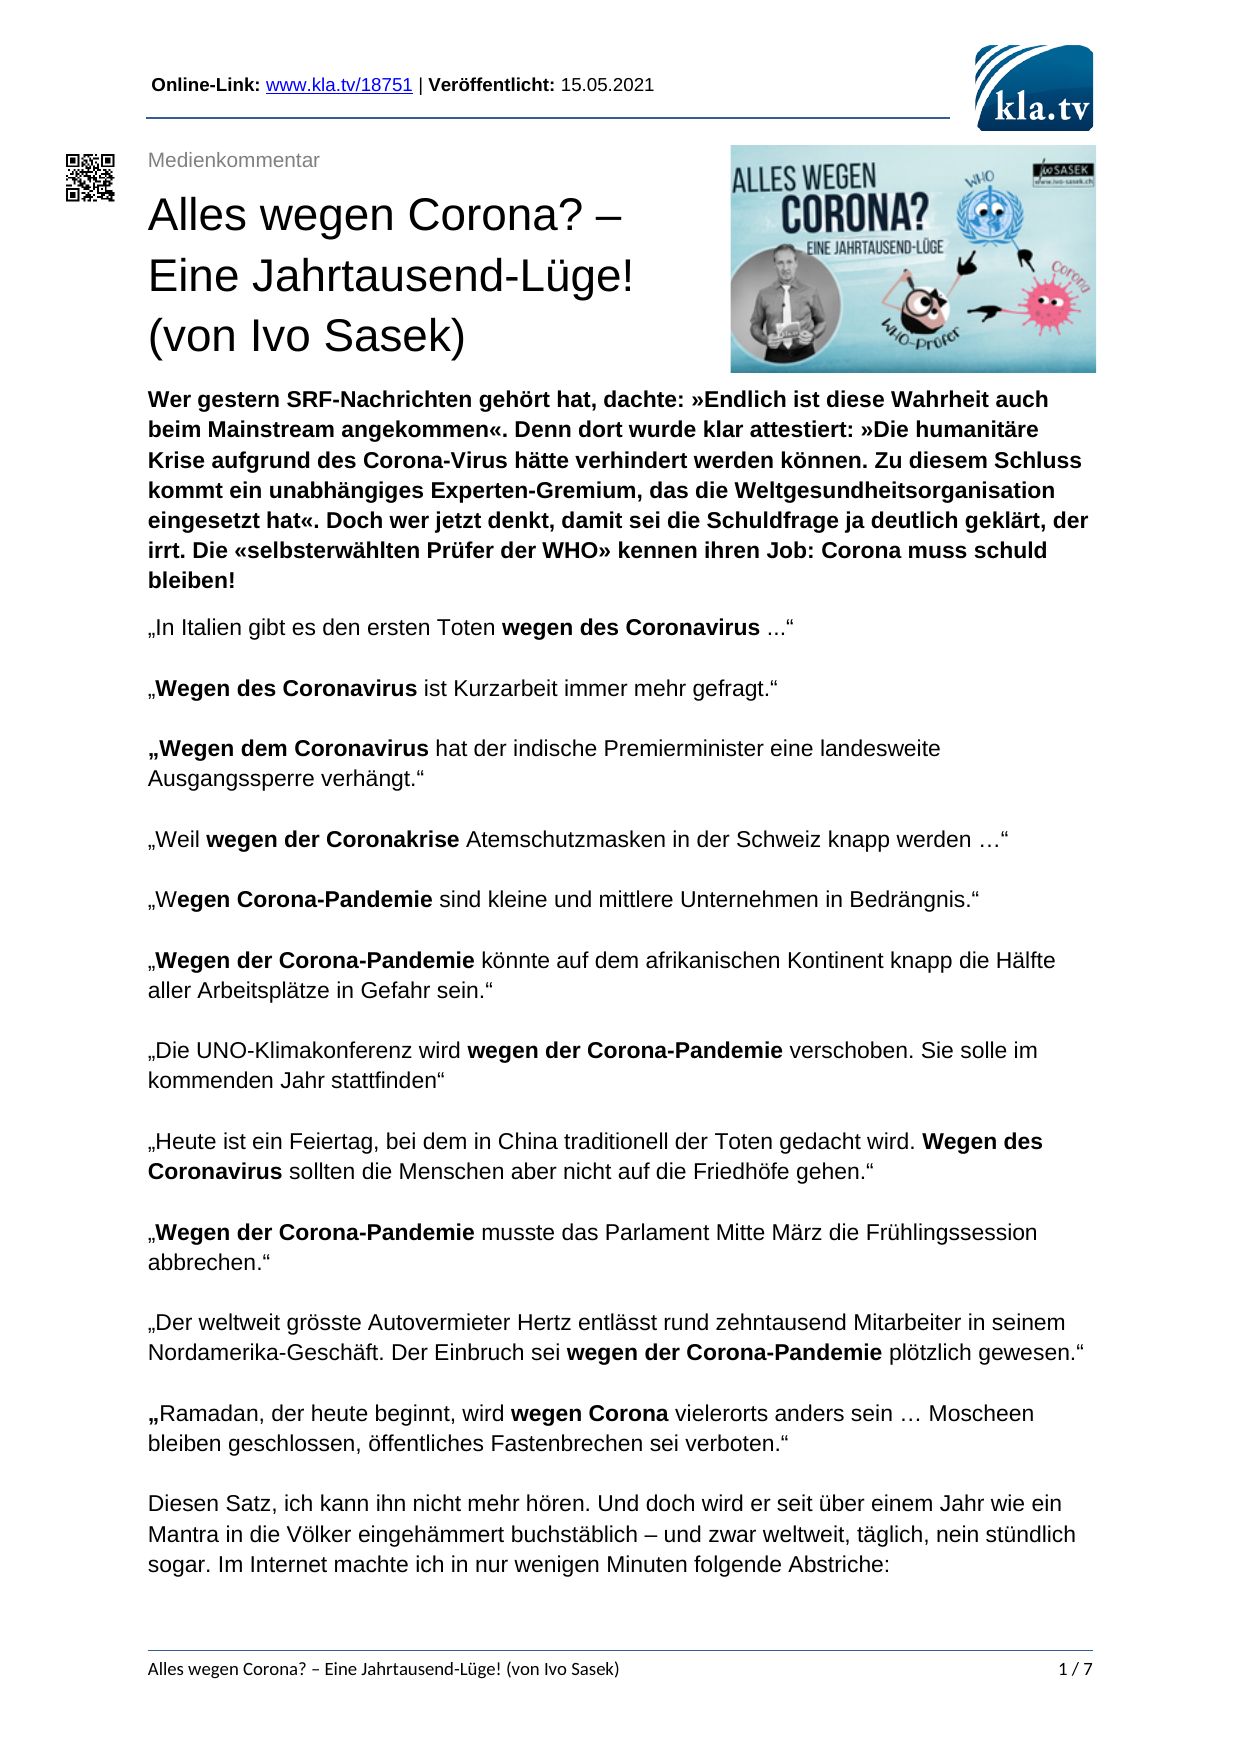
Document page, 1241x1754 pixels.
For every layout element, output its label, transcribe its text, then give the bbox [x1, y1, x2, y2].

text Wer gestern SRF-Nachrichten gehört hat, dachte: »Endlich ist diese Wahrheit auch beim Mainstream angekommen«. Denn dort wurde klar attestiert: »Die humanitäre Krise aufgrund des Corona-Virus hätte verhindert werden können. Zu diesem Schluss kommt ein unabhängiges Experten-Gremium, das die Weltgesundheitsorganisation eingesetzt hat«. Doch wer jetzt denkt, damit sei die Schuldfrage ja deutlich geklärt, der irrt. Die «selbsterwählten Prüfer der WHO» kennen ihren Job: Corona muss schuld bleiben! [148, 386, 1093, 594]
text „In Italien gibt es den ersten Toten wegen des Coronavirus ...“ „Wegen des Coronavirus ist Kurzarbeit immer mehr gefragt.“ „Wegen dem Coronavirus hat der indische Premierminister eine landesweite Ausgangssperre verhängt.“ „Weil wegen der Coronakrise Atemschutzmasken in der Schweiz knapp werden …“ „Wegen Corona-Pandemie sind kleine und mittlere Unternehmen in Bedrängnis.“ „Wegen der Corona-Pandemie könnte auf dem afrikanischen Kontinent knapp die Hälfte aller Arbeitsplätze in Gefahr sein.“ „Die UNO-Klimakonferenz wird wegen der Corona-Pandemie verschoben. Sie solle im kommenden Jahr stattfinden“ „Heute ist ein Feiertag, bei dem in China traditionell der Toten gedacht wird. Wegen des Coronavirus sollten die Menschen aber nicht auf die Friedhöfe gehen.“ „Wegen der Corona-Pandemie musste das Parlament Mitte März die Frühlingssession abbrechen.“ „Der weltweit grösste Autovermieter Hertz entlässt rund zehntausend Mitarbeiter in seinem Nordamerika-Geschäft. Der Einbruch sei wegen der Corona-Pandemie plötzlich gewesen.“ „Ramadan, der heute beginnt, wird wegen Corona vielerorts anders sein … Moscheen bleiben geschlossen, öffentliches Fastenbrechen sei verboten.“ Diesen Satz, ich kann ihn nicht mehr hören. Und doch wird er seit über einem Jahr wie ein Mantra in die Völker eingehämmert buchstäblich – und zwar weltweit, täglich, nein stündlich sogar. Im Internet machte ich in nur wenigen Minuten folgende Abstriche: [148, 614, 1093, 1577]
text Alles wegen Corona? – Eine Jahrtausend-Lüge! (von Ivo Sasek) [148, 188, 1093, 362]
text Medienkommentar [148, 148, 1093, 172]
